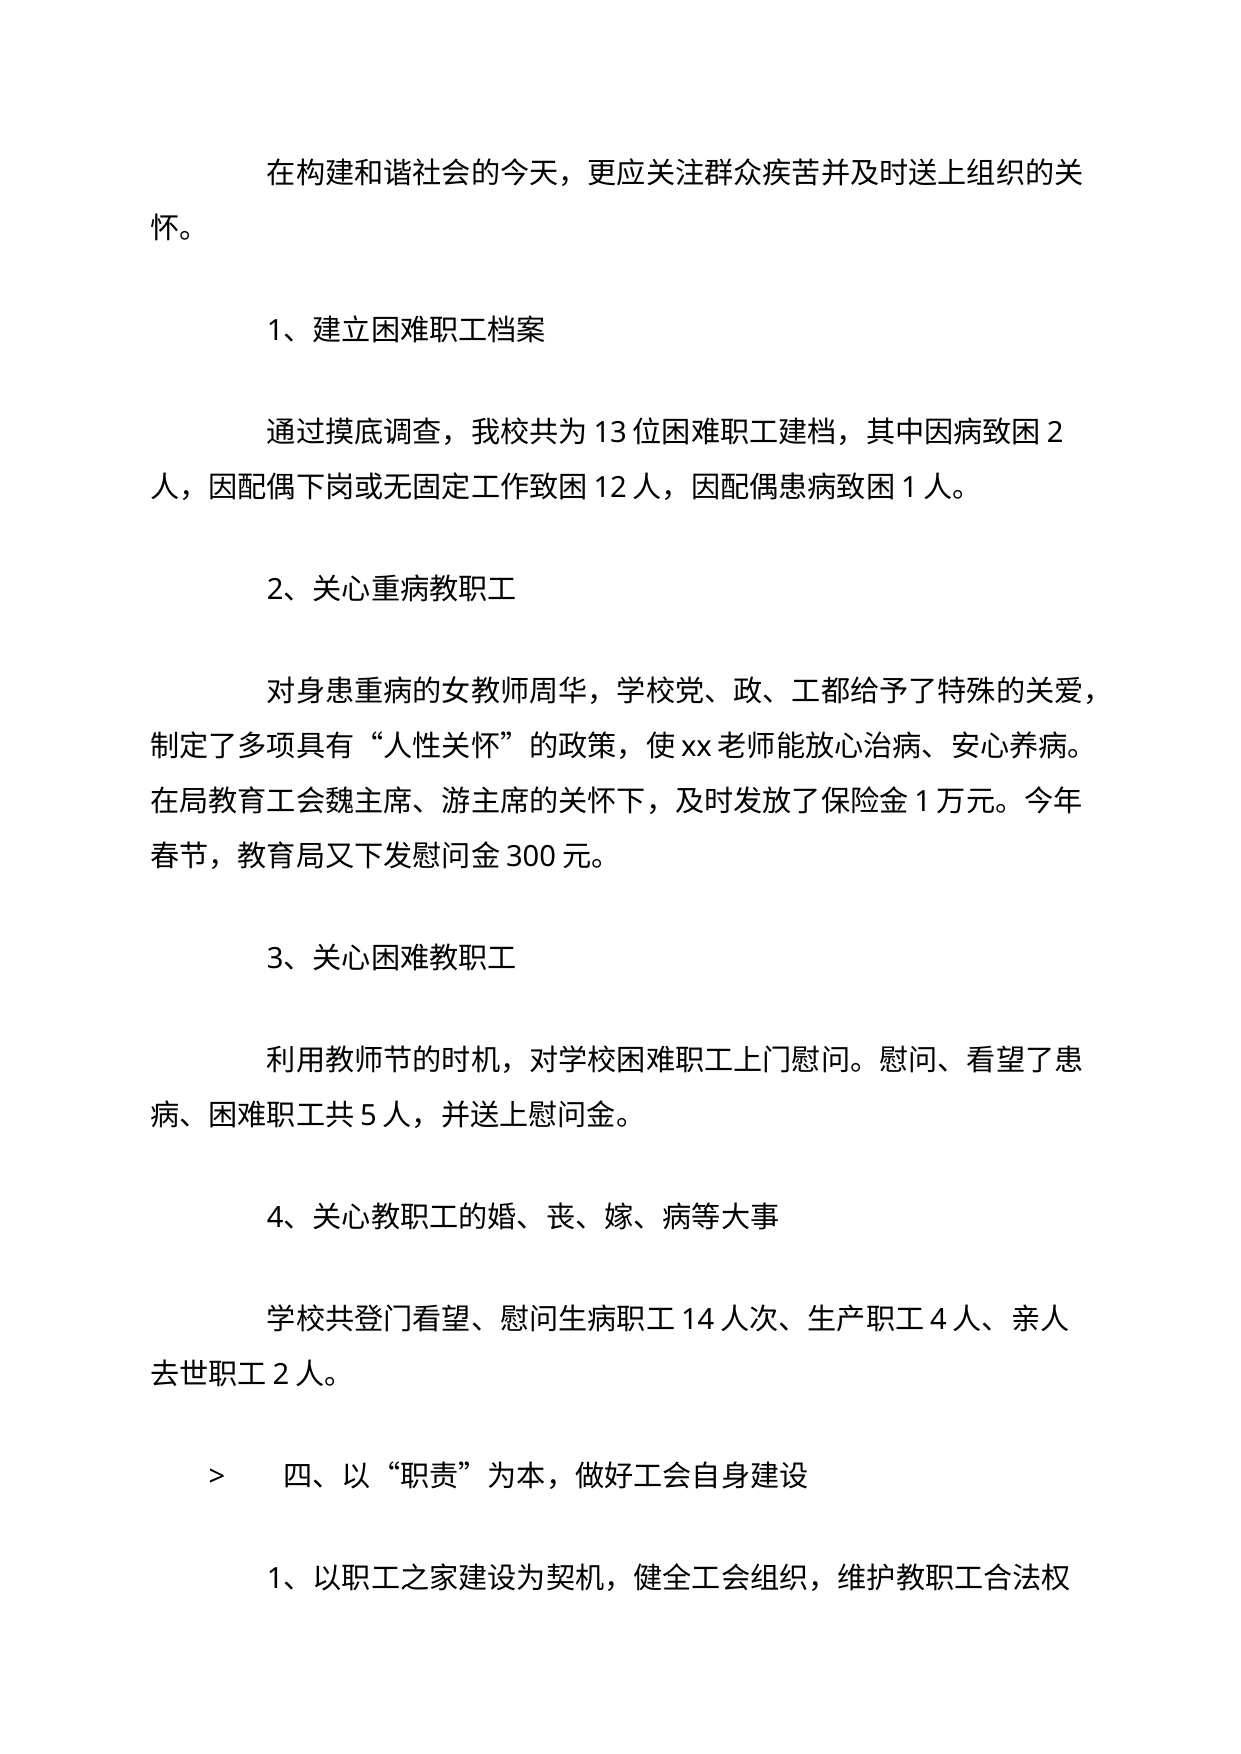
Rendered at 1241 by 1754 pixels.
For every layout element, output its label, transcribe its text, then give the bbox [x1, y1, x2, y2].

text 在构建和谐社会的今天，更应关注群众疾苦并及时送上组织的关怀。 [150, 150, 1090, 247]
text 对身患重病的女教师周华，学校党、政、工都给予了特殊的关爱，制定了多项具有“人性关怀”的政策，使xx老师能放心治病、安心养病。在局教育工会魏主席、游主席的关怀下，及时发放了保险金1万元。今年春节，教育局又下发慰问金300元。 [150, 668, 1090, 875]
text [150, 1554, 1090, 1597]
text 利用教师节的时机，对学校困难职工上门慰问。慰问、看望了患病、困难职工共5人，并送上慰问金。 [150, 1036, 1090, 1134]
text 1、建立困难职工档案 [150, 307, 1090, 349]
text 3、关心困难教职工 [150, 934, 1090, 977]
text 4、关心教职工的婚、丧、嫁、病等大事 [150, 1193, 1090, 1236]
text 通过摸底调查，我校共为13位困难职工建档，其中因病致困2人，因配偶下岗或无固定工作致困12人，因配偶患病致困1人。 [150, 409, 1090, 506]
text 2、关心重病教职工 [150, 566, 1090, 608]
text > 四、以“职责”为本，做好工会自身建设 [150, 1452, 1090, 1495]
text 学校共登门看望、慰问生病职工14人次、生产职工4人、亲人去世职工2人。 [150, 1295, 1090, 1393]
